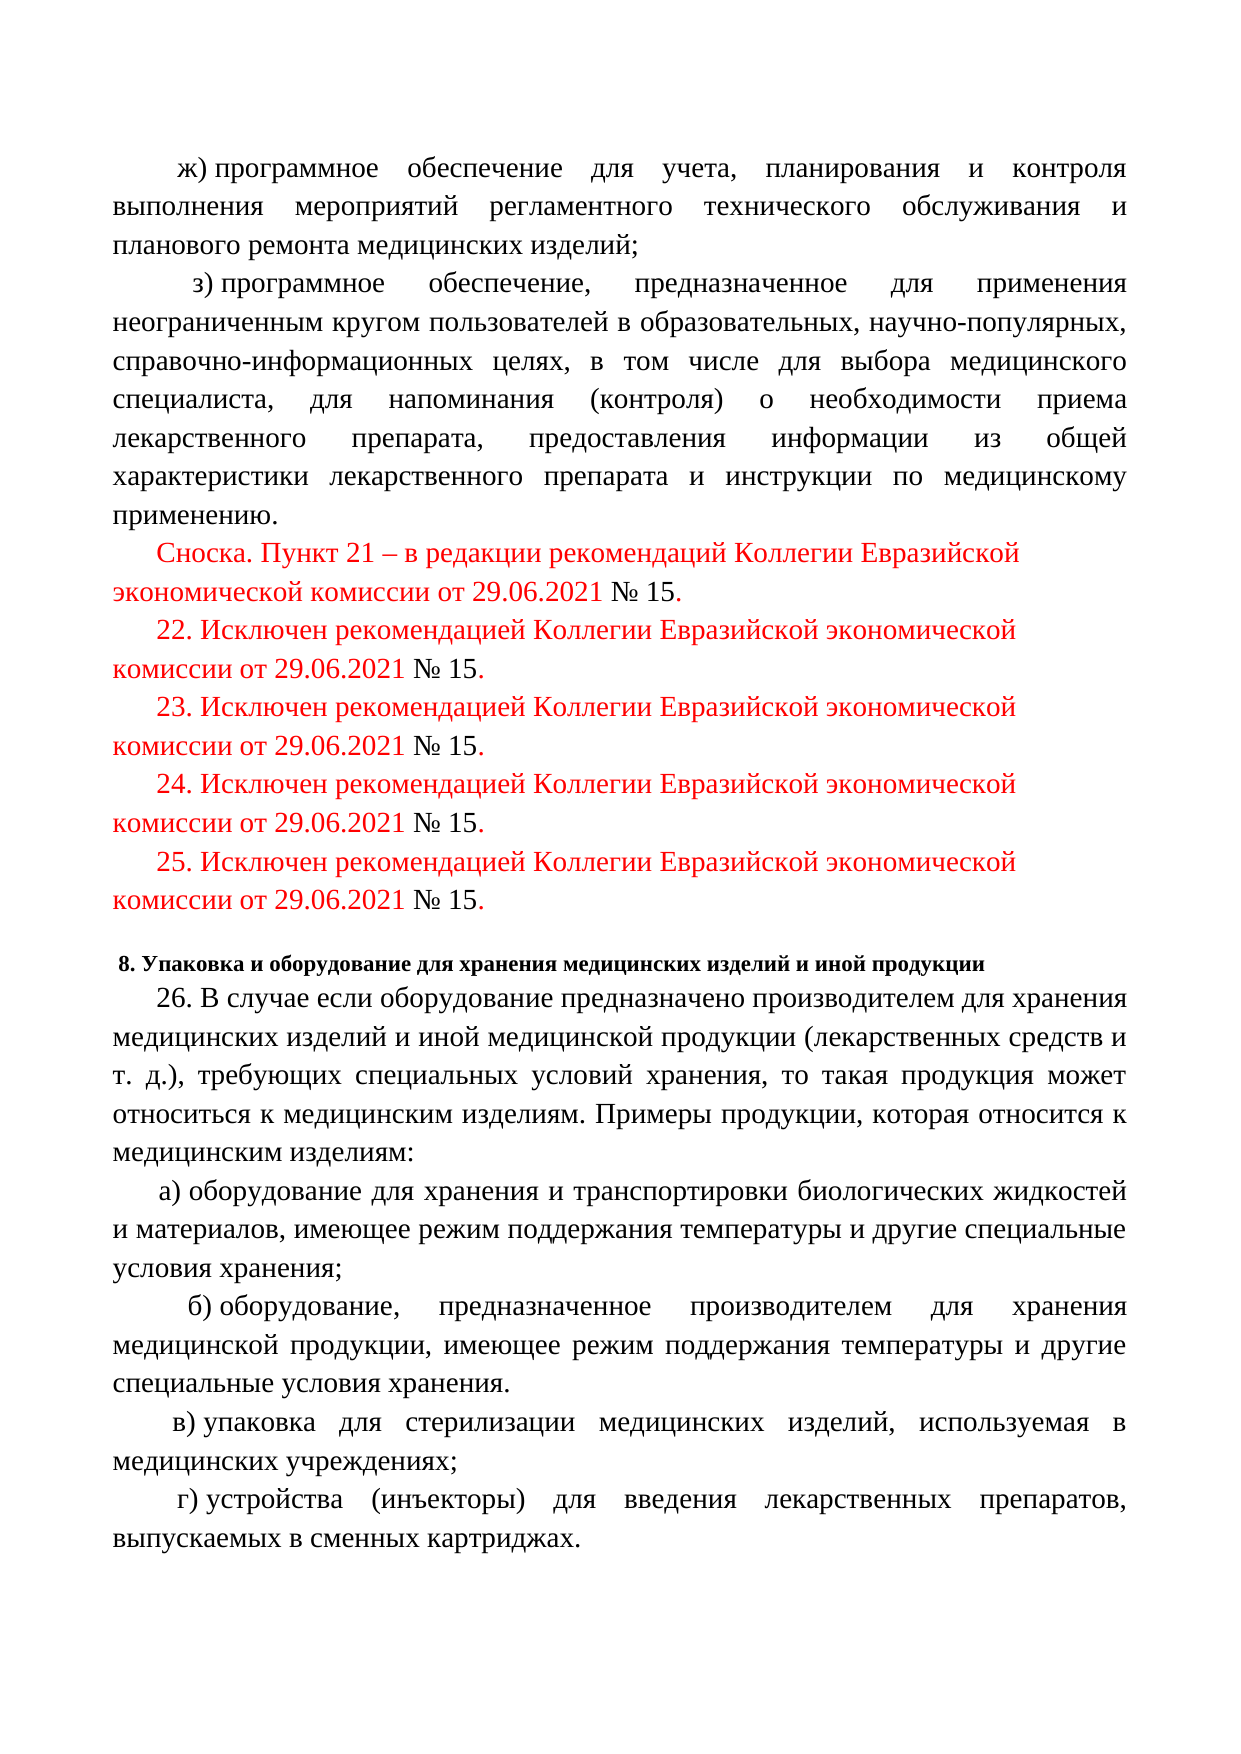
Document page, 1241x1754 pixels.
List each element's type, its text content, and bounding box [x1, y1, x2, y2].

text 26. В случае если оборудование предназначено производителем для хранения медицинских изделий и иной медицинской продукции (лекарственных средств и т. д.), требующих специальных условий хранения, то такая продукция может относиться к медицинским изделиям. Примеры продукции, которая относится к медицинским изделиям: [112, 980, 1128, 1168]
text Сноска. Пункт 21 – в редакции рекомендаций Коллегии Евразийской экономической комиссии от 29.06.2021 № 15. 22. Исключен рекомендацией Коллегии Евразийской экономической комиссии от 29.06.2021 № 15. 23. Исключен рекомендацией Коллегии Евразийской экономической комиссии от 29.06.2021 № 15. 24. Исключен рекомендацией Коллегии Евразийской экономической комиссии от 29.06.2021 № 15. 25. Исключен рекомендацией Коллегии Евразийской экономической комиссии от 29.06.2021 № 15. [112, 535, 1128, 946]
text 8. Упаковка и оборудование для хранения медицинских изделий и иной продукции [112, 950, 1128, 976]
text а) оборудование для хранения и транспортировки биологических жидкостей и материалов, имеющее режим поддержания температуры и другие специальные условия хранения; [112, 1173, 1128, 1283]
text з) программное обеспечение, предназначенное для применения неограниченным кругом пользователей в образовательных, научно-популярных, справочно-информационных целях, в том числе для выбора медицинского специалиста, для напоминания (контроля) о необходимости приема лекарственного препарата, предоставления информации из общей характеристики лекарственного препарата и инструкции по медицинскому применению. [112, 266, 1128, 530]
text б) оборудование, предназначенное производителем для хранения медицинской продукции, имеющее режим поддержания температуры и другие специальные условия хранения. [112, 1288, 1128, 1399]
text ж) программное обеспечение для учета, планирования и контроля выполнения мероприятий регламентного технического обслуживания и планового ремонта медицинских изделий; [112, 150, 1128, 261]
text в) упаковка для стерилизации медицинских изделий, используемая в медицинских учреждениях; [112, 1404, 1128, 1476]
text г) устройства (инъекторы) для введения лекарственных препаратов, выпускаемых в сменных картриджах. [112, 1481, 1128, 1553]
